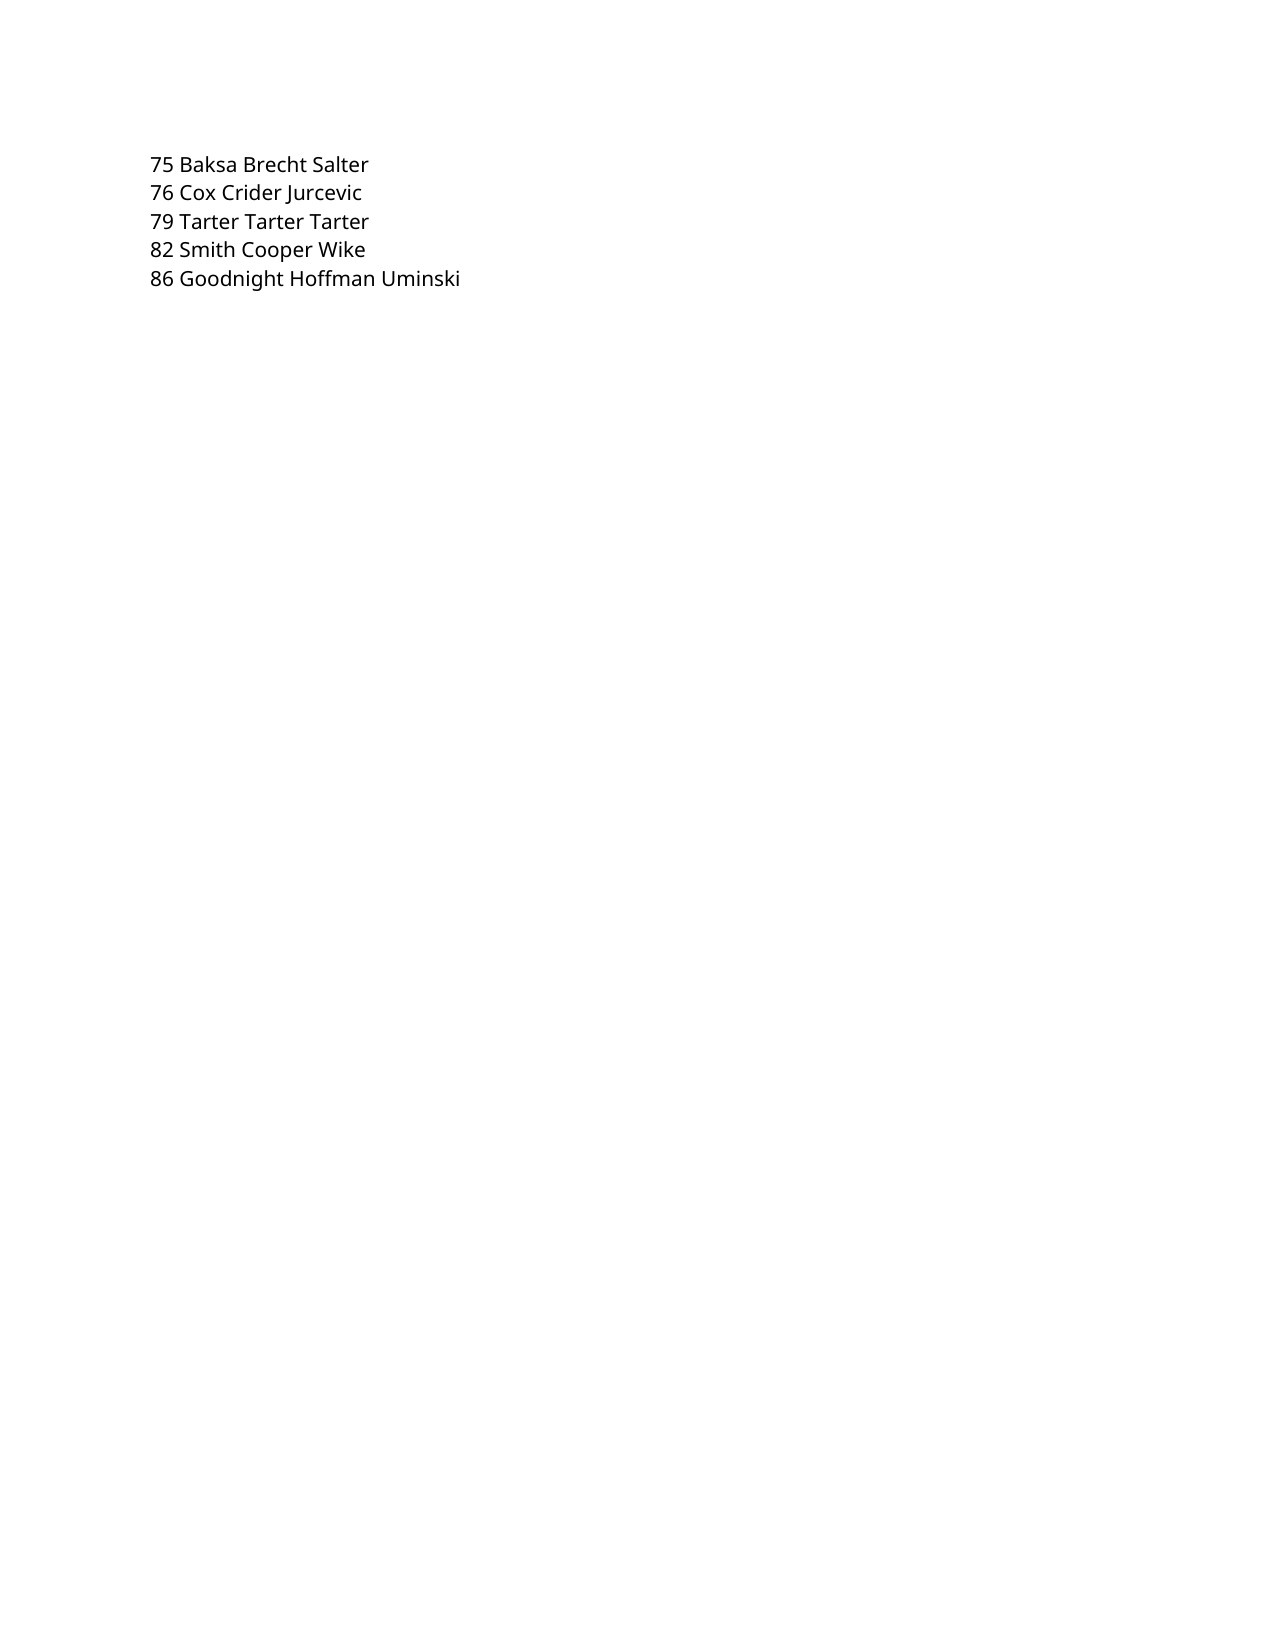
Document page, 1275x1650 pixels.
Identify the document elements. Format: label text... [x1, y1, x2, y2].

text 82 Smith Cooper Wike [150, 235, 1125, 264]
text 86 Goodnight Hoffman Uminski [150, 264, 1125, 292]
text 76 Cox Crider Jurcevic [150, 178, 1125, 207]
text 75 Baksa Brecht Salter [150, 150, 1125, 178]
text 79 Tarter Tarter Tarter [150, 207, 1125, 235]
